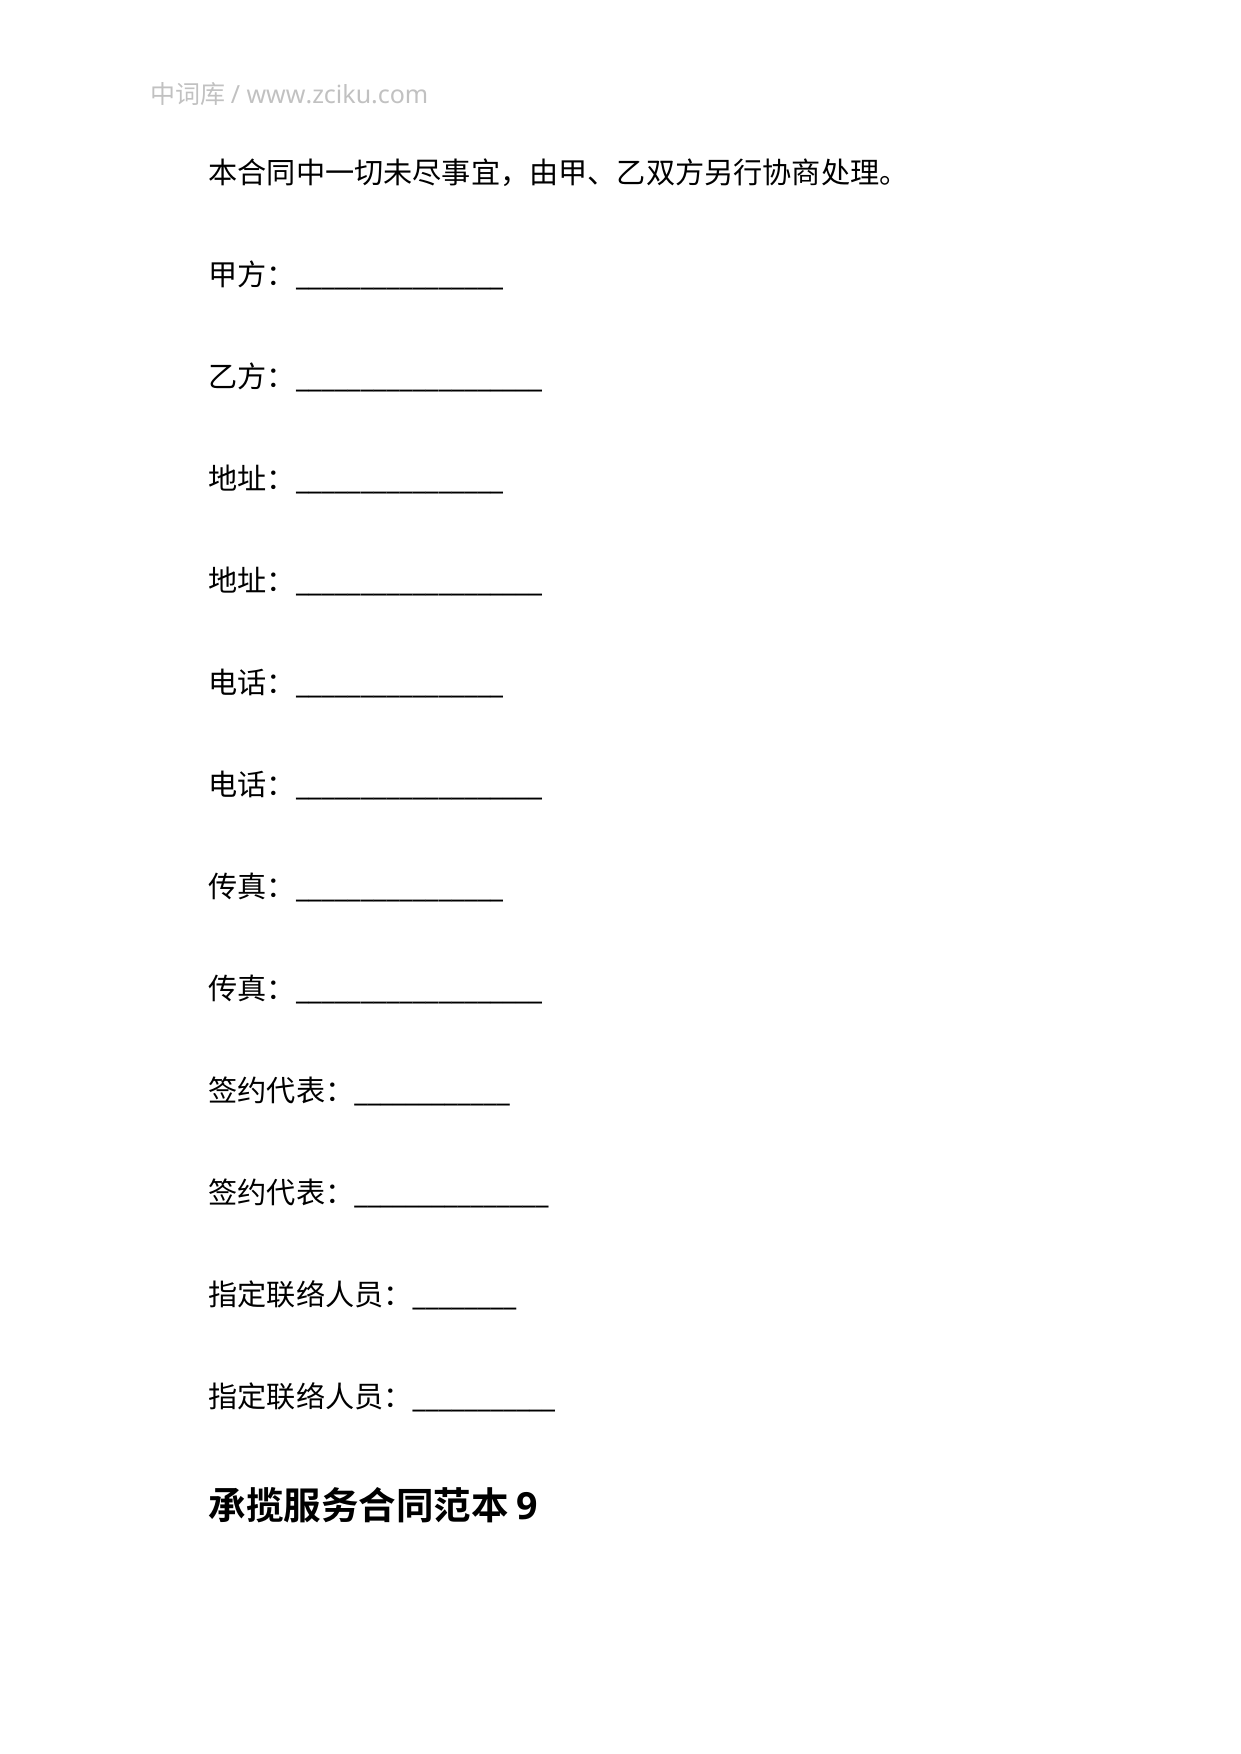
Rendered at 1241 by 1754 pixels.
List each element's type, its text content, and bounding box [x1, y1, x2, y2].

text 签约代表：_______________ [150, 1169, 1090, 1212]
text 电话：________________ [150, 660, 1090, 702]
text 电话：___________________ [150, 762, 1090, 804]
text 指定联络人员：________ [150, 1272, 1090, 1314]
text 本合同中一切未尽事宜，由甲、乙双方另行协商处理。 [150, 150, 1090, 192]
text 地址：________________ [150, 456, 1090, 498]
text 签约代表：____________ [150, 1068, 1090, 1110]
text 指定联络人员：___________ [150, 1373, 1090, 1416]
text 承揽服务合同范本9 [150, 1476, 1090, 1530]
text 传真：________________ [150, 864, 1090, 906]
text 乙方：___________________ [150, 354, 1090, 396]
text 地址：___________________ [150, 558, 1090, 600]
text 甲方：________________ [150, 252, 1090, 294]
text 传真：___________________ [150, 966, 1090, 1008]
